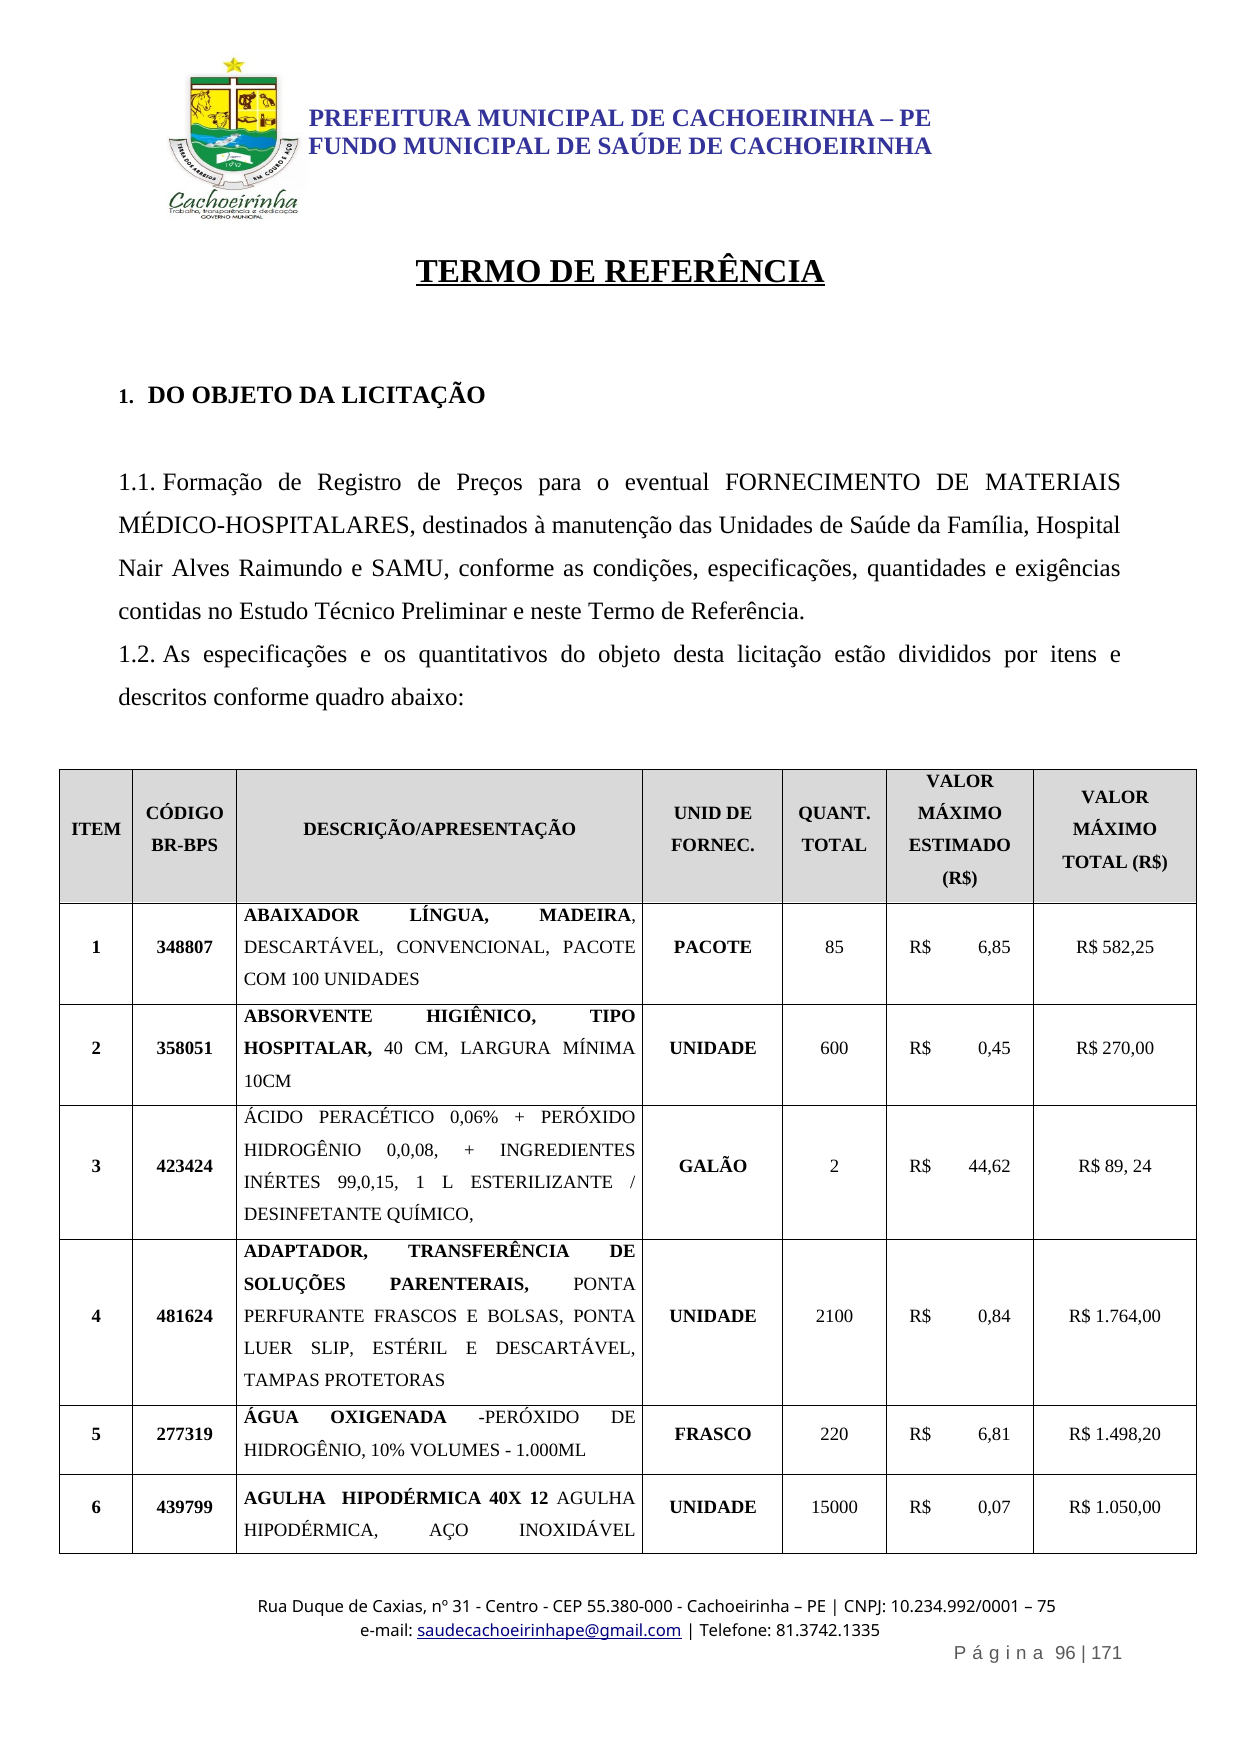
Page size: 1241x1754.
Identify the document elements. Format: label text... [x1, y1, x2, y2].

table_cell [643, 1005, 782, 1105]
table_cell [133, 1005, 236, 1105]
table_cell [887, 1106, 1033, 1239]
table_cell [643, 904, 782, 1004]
list As especificações e os quantitativos do objeto desta licitação estão divididos por itens e descritos conforme quadro abaixo: [118, 639, 1122, 711]
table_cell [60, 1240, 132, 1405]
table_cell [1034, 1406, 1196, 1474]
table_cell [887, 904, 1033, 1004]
list Formação de Registro de Preços para o eventual FORNECIMENTO DE MATERIAIS MÉDICO-HOSPITALARES, destinados à manutenção das Unidades de Saúde da Família, Hospital Nair Alves Raimundo e SAMU, conforme as condições, especificações, quantidades e exigências contidas no Estudo Técnico Preliminar e neste Termo de Referência. [118, 467, 1122, 625]
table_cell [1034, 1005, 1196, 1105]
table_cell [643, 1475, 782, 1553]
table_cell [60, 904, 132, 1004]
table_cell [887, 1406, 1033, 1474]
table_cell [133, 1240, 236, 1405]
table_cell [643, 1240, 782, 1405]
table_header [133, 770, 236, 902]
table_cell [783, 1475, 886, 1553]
picture [159, 51, 318, 227]
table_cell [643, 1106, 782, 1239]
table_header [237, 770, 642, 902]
text TERMO DE REFERÊNCIA [118, 251, 1122, 289]
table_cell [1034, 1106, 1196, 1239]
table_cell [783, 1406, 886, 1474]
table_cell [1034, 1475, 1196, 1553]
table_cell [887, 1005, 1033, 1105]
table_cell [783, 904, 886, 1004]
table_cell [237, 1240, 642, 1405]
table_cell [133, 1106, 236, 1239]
list DO OBJETO DA LICITAÇÃO [118, 381, 1122, 409]
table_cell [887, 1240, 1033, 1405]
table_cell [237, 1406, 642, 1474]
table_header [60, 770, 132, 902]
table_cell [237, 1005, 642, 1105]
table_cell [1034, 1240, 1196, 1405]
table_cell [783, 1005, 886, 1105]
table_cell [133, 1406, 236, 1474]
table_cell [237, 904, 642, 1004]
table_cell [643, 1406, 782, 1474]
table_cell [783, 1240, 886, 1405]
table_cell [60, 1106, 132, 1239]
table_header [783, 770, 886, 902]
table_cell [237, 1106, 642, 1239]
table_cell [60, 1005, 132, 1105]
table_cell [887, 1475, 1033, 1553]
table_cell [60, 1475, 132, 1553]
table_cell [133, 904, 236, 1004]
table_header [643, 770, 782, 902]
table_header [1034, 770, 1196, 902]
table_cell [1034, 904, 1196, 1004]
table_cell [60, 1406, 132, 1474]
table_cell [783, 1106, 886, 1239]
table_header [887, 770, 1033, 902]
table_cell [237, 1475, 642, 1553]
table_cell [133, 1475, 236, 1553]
